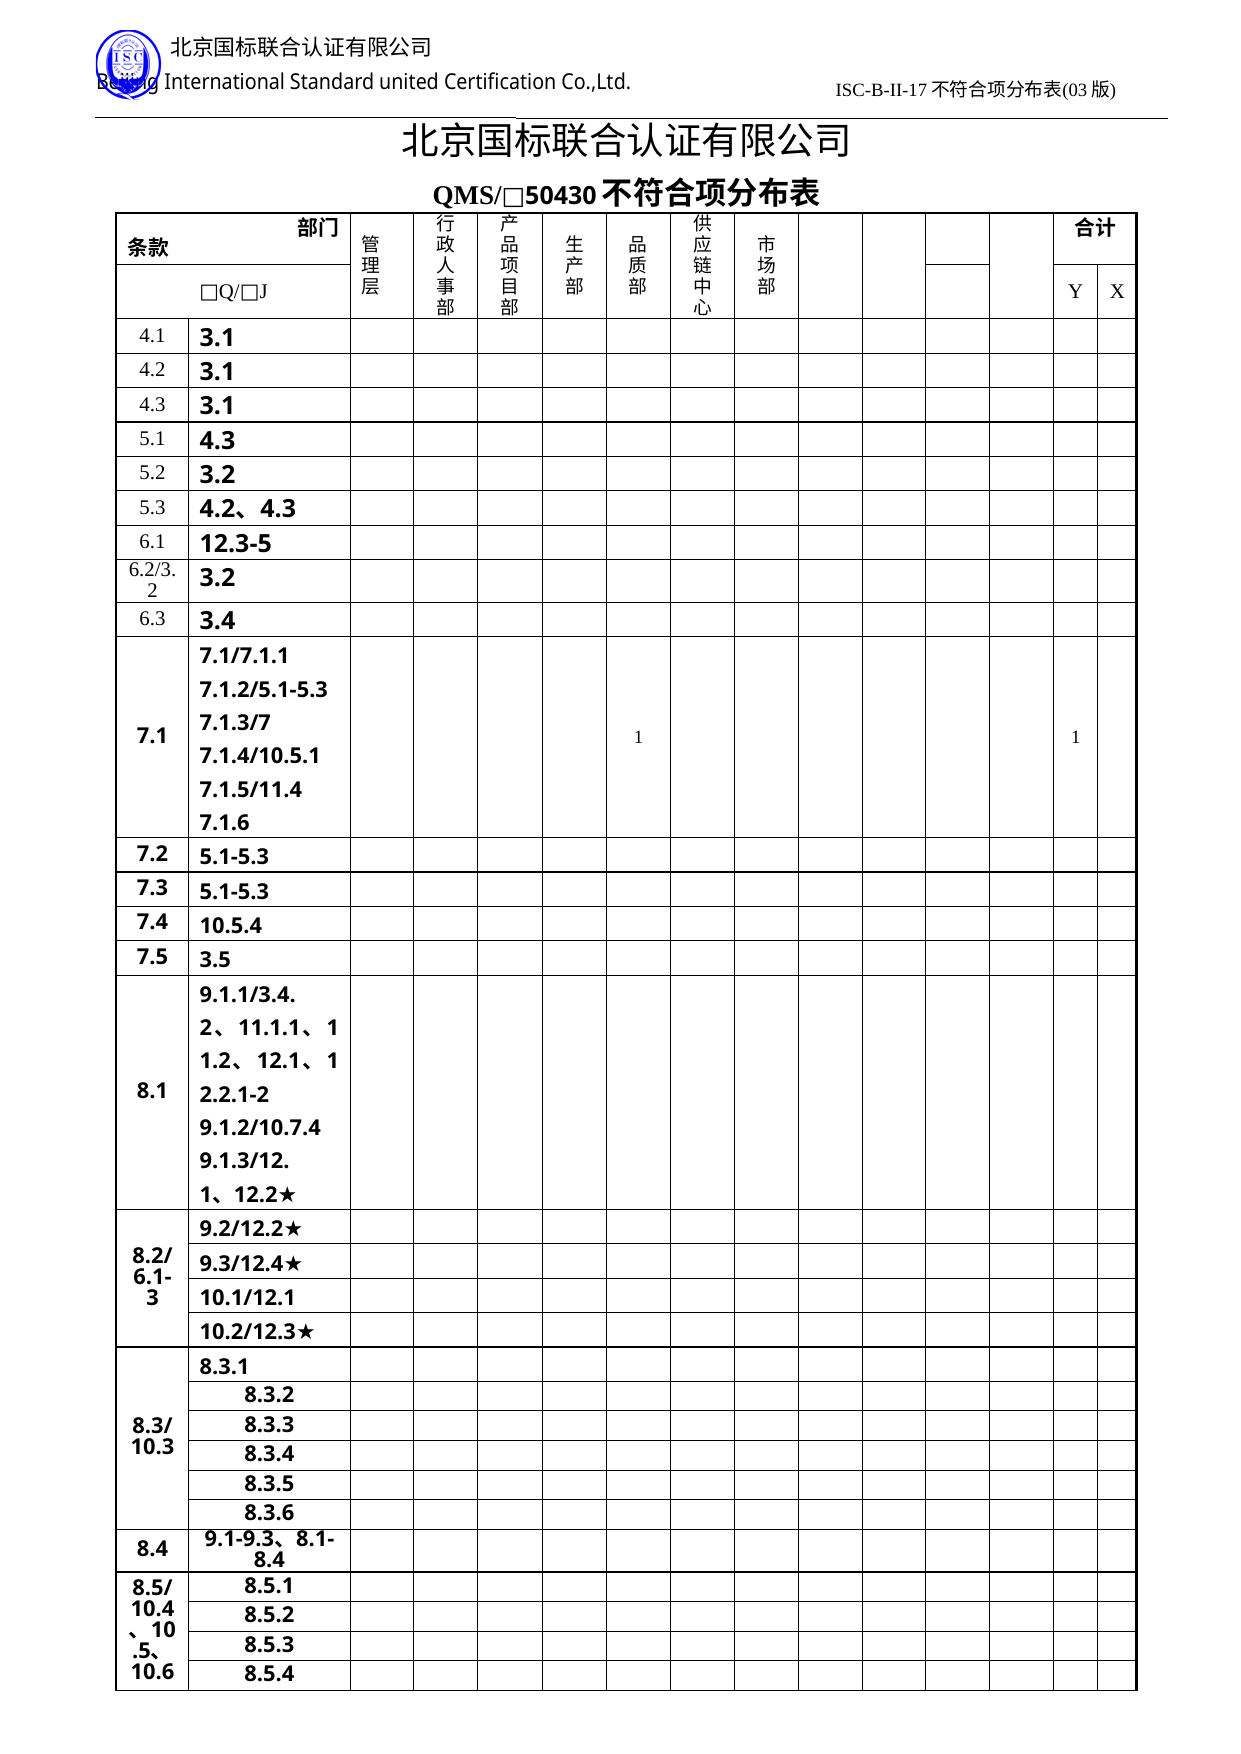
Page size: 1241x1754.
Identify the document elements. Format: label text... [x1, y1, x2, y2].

table_cell [671, 1348, 734, 1381]
table_cell [735, 838, 798, 871]
table_cell 10.2/12.3★ [189, 1313, 350, 1346]
table_cell 7.5 [117, 941, 188, 974]
table_cell [735, 1573, 798, 1601]
table_cell 7.1/7.1.1 7.1.2/5.1-5.3 7.1.3/7 7.1.4/10.5.1 7.1.5/11.4 7.1.6 [189, 637, 350, 837]
table_cell [1098, 1313, 1135, 1346]
table_cell [1098, 838, 1135, 871]
table_cell 3.2 [189, 457, 350, 490]
table_cell [1098, 637, 1135, 837]
table_cell [414, 1573, 477, 1601]
table_header 品 质 部 [607, 214, 670, 318]
table_cell [799, 1348, 862, 1381]
table_cell [735, 976, 798, 1209]
table_header [926, 214, 989, 264]
table_cell [1098, 388, 1135, 421]
table_cell [799, 838, 862, 871]
table_cell 8.3.1 [189, 1348, 350, 1381]
table_cell [1098, 1661, 1135, 1690]
table_cell 4.3 [117, 388, 188, 421]
table_cell [990, 941, 1053, 974]
table_cell [863, 423, 925, 456]
table_cell [478, 941, 542, 974]
table_cell [351, 560, 413, 602]
table_cell [1098, 1411, 1135, 1440]
table_cell [1098, 354, 1135, 387]
table_cell [735, 637, 798, 837]
table_cell [926, 1573, 989, 1601]
table_cell [990, 1471, 1053, 1499]
table_cell [990, 388, 1053, 421]
table_cell [351, 319, 413, 353]
table_cell [1054, 1441, 1097, 1469]
table_cell [735, 457, 798, 490]
table_cell [543, 603, 606, 636]
table_cell 9.3/12.4★ [189, 1244, 350, 1278]
table_cell [1054, 457, 1097, 490]
table_cell [926, 1313, 989, 1346]
table_cell [1098, 1602, 1135, 1631]
table_cell [735, 560, 798, 602]
table_cell [1098, 1530, 1135, 1571]
table_cell [799, 1313, 862, 1346]
table_cell [414, 1500, 477, 1529]
table_cell [799, 1441, 862, 1469]
table_cell [1054, 1382, 1097, 1410]
table_cell [926, 1441, 989, 1469]
table_cell [1054, 388, 1097, 421]
table_cell [478, 603, 542, 636]
table_cell [543, 354, 606, 387]
table_cell [351, 637, 413, 837]
table_cell [351, 1313, 413, 1346]
table_cell [607, 1348, 670, 1381]
table_cell [671, 873, 734, 906]
table_cell 5.1-5.3 [189, 873, 350, 906]
table_cell [671, 457, 734, 490]
table_cell [1054, 1500, 1097, 1529]
table_cell [414, 526, 477, 559]
table_cell [863, 637, 925, 837]
table_cell [351, 976, 413, 1209]
table_cell 4.2 [117, 354, 188, 387]
table_cell [1054, 1411, 1097, 1440]
table_cell [990, 1244, 1053, 1278]
table_cell [607, 1244, 670, 1278]
table_cell [478, 1500, 542, 1529]
table_cell [1098, 873, 1135, 906]
table_cell [926, 1602, 989, 1631]
table_header 管 理 层 [351, 214, 413, 318]
table_cell [1098, 319, 1135, 353]
table_cell [414, 1441, 477, 1469]
table_cell [351, 907, 413, 940]
table_cell [414, 1382, 477, 1410]
table_cell [926, 457, 989, 490]
table_cell [990, 976, 1053, 1209]
table_cell [1054, 1313, 1097, 1346]
table_cell [1054, 941, 1097, 974]
table_cell [478, 491, 542, 524]
table_cell [351, 838, 413, 871]
table_cell [990, 1602, 1053, 1631]
table_cell [414, 354, 477, 387]
table_cell [607, 1313, 670, 1346]
table_cell [1054, 1210, 1097, 1243]
table_cell 8.5.2 [189, 1602, 350, 1631]
table_cell [543, 1530, 606, 1571]
table_cell [799, 976, 862, 1209]
table_cell [863, 838, 925, 871]
table_cell [1054, 423, 1097, 456]
table_cell [863, 1632, 925, 1660]
table_cell [1098, 1210, 1135, 1243]
table_cell 3.1 [189, 388, 350, 421]
table_cell [607, 457, 670, 490]
table_cell [926, 265, 989, 318]
table_cell [1098, 457, 1135, 490]
table_cell [414, 1632, 477, 1660]
table_cell [990, 873, 1053, 906]
table_cell [926, 976, 989, 1209]
table_cell [990, 1210, 1053, 1243]
table_cell [863, 457, 925, 490]
table_cell [414, 1313, 477, 1346]
table_cell [735, 423, 798, 456]
table_cell [990, 1632, 1053, 1660]
table_cell [1054, 526, 1097, 559]
table_cell [863, 1573, 925, 1601]
table_cell [799, 1661, 862, 1690]
table_cell [478, 1411, 542, 1440]
table_cell [607, 873, 670, 906]
table_cell [990, 1279, 1053, 1312]
table_cell [926, 388, 989, 421]
table_cell [607, 1471, 670, 1499]
table_cell □Q/□J [117, 265, 350, 318]
table_cell [735, 1632, 798, 1660]
table_cell [543, 1602, 606, 1631]
table_cell 3.5 [189, 941, 350, 974]
table_cell [671, 1313, 734, 1346]
table_cell [478, 1661, 542, 1690]
table_cell [351, 457, 413, 490]
table_cell [414, 1602, 477, 1631]
table_cell [863, 1244, 925, 1278]
table_cell [735, 1471, 798, 1499]
table_cell [926, 838, 989, 871]
table_cell [735, 873, 798, 906]
table_cell [863, 873, 925, 906]
table_cell [990, 354, 1053, 387]
table_cell [607, 423, 670, 456]
table_cell [671, 637, 734, 837]
table_cell [543, 1573, 606, 1601]
table_cell [863, 907, 925, 940]
table_cell [478, 1279, 542, 1312]
table_cell [926, 560, 989, 602]
table_cell 6.1 [117, 526, 188, 559]
table_cell [990, 1441, 1053, 1469]
table_cell [543, 1441, 606, 1469]
table_cell [414, 838, 477, 871]
table_cell [607, 941, 670, 974]
table_cell [478, 319, 542, 353]
table_cell Y [1054, 265, 1097, 318]
table_cell [799, 941, 862, 974]
table_cell [1054, 838, 1097, 871]
table_cell [414, 976, 477, 1209]
table_cell 3.1 [189, 319, 350, 353]
table_cell 8.3/ 10.3 [117, 1348, 188, 1529]
table_cell [926, 1411, 989, 1440]
table_cell [351, 354, 413, 387]
table_cell [990, 1530, 1053, 1571]
table_cell [478, 1530, 542, 1571]
table_cell [1054, 873, 1097, 906]
table_cell [799, 1471, 862, 1499]
table_header 行 政 人 事 部 [414, 214, 477, 318]
table_cell [1098, 423, 1135, 456]
table_cell [671, 1573, 734, 1601]
table_cell [543, 526, 606, 559]
table_cell [990, 1573, 1053, 1601]
table_cell [735, 1313, 798, 1346]
table_cell [863, 1313, 925, 1346]
table_cell [926, 491, 989, 524]
table_cell [478, 1348, 542, 1381]
table_cell [990, 637, 1053, 837]
table_cell [671, 423, 734, 456]
table_cell [990, 526, 1053, 559]
table_cell [1054, 1602, 1097, 1631]
table_cell [414, 1661, 477, 1690]
table_cell [671, 1471, 734, 1499]
table_cell 3.4 [189, 603, 350, 636]
table_cell 4.3 [189, 423, 350, 456]
table_header [799, 214, 862, 318]
table_cell 8.3.2 [189, 1382, 350, 1410]
table_cell [735, 1500, 798, 1529]
table_cell [478, 457, 542, 490]
table_cell [543, 941, 606, 974]
table_cell [1098, 976, 1135, 1209]
table_cell 7.1 [117, 637, 188, 837]
table_cell [926, 1661, 989, 1690]
table_cell [863, 1411, 925, 1440]
table_cell [478, 423, 542, 456]
table_cell [478, 1602, 542, 1631]
table_header 生 产 部 [543, 214, 606, 318]
table_header 市 场 部 [735, 214, 798, 318]
table_cell [543, 1313, 606, 1346]
table_cell 3.1 [189, 354, 350, 387]
table_cell [478, 1210, 542, 1243]
table_cell [543, 1500, 606, 1529]
table_cell 1 [1054, 637, 1097, 837]
table_cell [863, 1661, 925, 1690]
table_cell [1098, 941, 1135, 974]
table_cell [990, 1313, 1053, 1346]
table_cell [478, 1573, 542, 1601]
table_cell [607, 1210, 670, 1243]
table_cell [1098, 907, 1135, 940]
table_cell [607, 354, 670, 387]
table_header [863, 214, 925, 318]
table_cell [543, 873, 606, 906]
table_cell [926, 354, 989, 387]
table_cell [543, 1348, 606, 1381]
table_cell [1054, 603, 1097, 636]
table_cell [543, 1210, 606, 1243]
picture [95, 30, 163, 99]
table_cell 8.1 [117, 976, 188, 1209]
table_cell [1098, 560, 1135, 602]
table_cell [1054, 354, 1097, 387]
table_cell [990, 457, 1053, 490]
table_cell [735, 1210, 798, 1243]
table_cell [414, 491, 477, 524]
table_cell [671, 603, 734, 636]
table_cell [607, 1573, 670, 1601]
table_cell [863, 1530, 925, 1571]
table_cell [351, 1411, 413, 1440]
table_cell [863, 1441, 925, 1469]
table_cell 6.3 [117, 603, 188, 636]
table_cell [414, 1471, 477, 1499]
table_cell [414, 1279, 477, 1312]
table_cell [607, 1411, 670, 1440]
table_cell [1098, 1244, 1135, 1278]
table_cell [414, 637, 477, 837]
table_cell [990, 907, 1053, 940]
table_cell [607, 1602, 670, 1631]
table_cell [543, 319, 606, 353]
table_cell [671, 838, 734, 871]
table_cell [863, 603, 925, 636]
table_cell [543, 976, 606, 1209]
table_cell [990, 603, 1053, 636]
table_cell [799, 1573, 862, 1601]
table_cell [478, 526, 542, 559]
table_cell [607, 907, 670, 940]
table_cell [1098, 1348, 1135, 1381]
table_cell [671, 976, 734, 1209]
table_cell [990, 423, 1053, 456]
table_cell [863, 1602, 925, 1631]
table_cell [863, 1471, 925, 1499]
table_cell [414, 388, 477, 421]
table_cell [607, 838, 670, 871]
table_cell 8.5.4 [189, 1661, 350, 1690]
table_cell [543, 388, 606, 421]
table_cell [926, 1632, 989, 1660]
table_cell [671, 1411, 734, 1440]
table_cell [1054, 976, 1097, 1209]
table_cell [478, 1244, 542, 1278]
table_cell [543, 1411, 606, 1440]
table_cell [414, 603, 477, 636]
table_cell [990, 1500, 1053, 1529]
table_cell [863, 526, 925, 559]
table_cell [543, 491, 606, 524]
table_cell [671, 560, 734, 602]
table_cell 8.5.1 [189, 1573, 350, 1601]
table_cell [1054, 1661, 1097, 1690]
table_cell [351, 491, 413, 524]
table_cell 8.3.4 [189, 1441, 350, 1469]
table_cell [478, 560, 542, 602]
table_cell [414, 423, 477, 456]
table_cell [414, 560, 477, 602]
table_cell [1098, 1573, 1135, 1601]
table_cell [926, 319, 989, 353]
table_cell [351, 1602, 413, 1631]
table_cell [1098, 1382, 1135, 1410]
table_cell [607, 976, 670, 1209]
table_cell [799, 1244, 862, 1278]
table_cell [1098, 1500, 1135, 1529]
table_cell [990, 560, 1053, 602]
table_cell [799, 1602, 862, 1631]
table_cell [926, 637, 989, 837]
table_cell [671, 1661, 734, 1690]
table_cell 10.5.4 [189, 907, 350, 940]
text 北京国标联合认证有限公司 [96, 124, 1157, 162]
table_cell [478, 388, 542, 421]
table_cell [671, 388, 734, 421]
table_cell [1098, 491, 1135, 524]
table_cell [478, 873, 542, 906]
table_cell [863, 1382, 925, 1410]
table_cell [351, 1661, 413, 1690]
table_cell [351, 873, 413, 906]
table_cell [1054, 1244, 1097, 1278]
table_cell [926, 423, 989, 456]
table_cell [990, 1411, 1053, 1440]
table_cell [478, 1313, 542, 1346]
table_cell [607, 1441, 670, 1469]
table_cell [735, 354, 798, 387]
table_cell [735, 941, 798, 974]
table_cell [351, 1210, 413, 1243]
table_cell 8.4 [117, 1530, 188, 1571]
table_cell [863, 1348, 925, 1381]
table_cell [735, 1530, 798, 1571]
table_cell [863, 1279, 925, 1312]
table_cell [863, 941, 925, 974]
table_cell [607, 1382, 670, 1410]
table_cell [799, 603, 862, 636]
table_cell [351, 941, 413, 974]
table_cell 8.5/10.4、10.5、10.6、10.7 [117, 1573, 188, 1690]
table_cell [543, 423, 606, 456]
table_cell [735, 1602, 798, 1631]
table_cell 7.3 [117, 873, 188, 906]
table_cell [735, 388, 798, 421]
table_cell [607, 388, 670, 421]
table_cell [671, 1530, 734, 1571]
table_cell [926, 1279, 989, 1312]
table_cell [414, 319, 477, 353]
table_cell [671, 1632, 734, 1660]
table_cell [735, 1348, 798, 1381]
table_cell [607, 526, 670, 559]
table_cell [543, 907, 606, 940]
table_cell [543, 1244, 606, 1278]
table_cell [607, 1500, 670, 1529]
table_cell [799, 873, 862, 906]
table_cell 8.3.3 [189, 1411, 350, 1440]
table_header 合计 [1054, 214, 1135, 264]
table_cell [990, 319, 1053, 353]
table_cell [607, 1661, 670, 1690]
table_cell [351, 1441, 413, 1469]
table_cell [414, 1348, 477, 1381]
table_cell [478, 907, 542, 940]
table_cell [607, 560, 670, 602]
table_cell [478, 976, 542, 1209]
table_cell [926, 1530, 989, 1571]
table_cell [478, 1632, 542, 1660]
table_header 部门 条款 [117, 214, 350, 264]
table_cell [799, 423, 862, 456]
table_cell [799, 526, 862, 559]
table_cell [1054, 491, 1097, 524]
table_cell [735, 1411, 798, 1440]
table_cell [671, 1244, 734, 1278]
table_cell [414, 1210, 477, 1243]
table_cell [1098, 526, 1135, 559]
table_cell 8.3.5 [189, 1471, 350, 1499]
table_cell [1098, 1632, 1135, 1660]
table_cell [799, 907, 862, 940]
table_header 产 品 项 目 部 [478, 214, 542, 318]
table_cell [863, 491, 925, 524]
table_cell [926, 603, 989, 636]
table_cell [414, 1244, 477, 1278]
table_cell [478, 838, 542, 871]
table_cell [1054, 1530, 1097, 1571]
table_cell [607, 1530, 670, 1571]
table_cell [351, 1348, 413, 1381]
table_cell [735, 603, 798, 636]
table_cell [863, 388, 925, 421]
table_cell [543, 1279, 606, 1312]
table_cell 12.3-5 [189, 526, 350, 559]
table_cell 9.2/12.2★ [189, 1210, 350, 1243]
table_cell [735, 1279, 798, 1312]
table_cell [351, 526, 413, 559]
table_cell [414, 907, 477, 940]
table_cell [1054, 1348, 1097, 1381]
table_cell [1054, 319, 1097, 353]
table_cell 5.2 [117, 457, 188, 490]
table_cell [799, 388, 862, 421]
table_cell 7.2 [117, 838, 188, 871]
table_cell [414, 457, 477, 490]
table_cell [1054, 1279, 1097, 1312]
table_cell [926, 873, 989, 906]
table_cell [478, 1441, 542, 1469]
table_cell [351, 1244, 413, 1278]
table_cell [926, 1471, 989, 1499]
table_cell [799, 1530, 862, 1571]
table_cell 4.1 [117, 319, 188, 353]
table_cell [1054, 1632, 1097, 1660]
table_cell [990, 1661, 1053, 1690]
table_cell [799, 1279, 862, 1312]
table_cell 5.1 [117, 423, 188, 456]
table_cell [414, 1411, 477, 1440]
table_cell [990, 1382, 1053, 1410]
table_cell [351, 1471, 413, 1499]
table_cell [735, 907, 798, 940]
table_cell [799, 637, 862, 837]
table_cell [607, 1279, 670, 1312]
table_cell [607, 603, 670, 636]
table_cell [671, 319, 734, 353]
table_cell 8.3.6 [189, 1500, 350, 1529]
table_cell [607, 491, 670, 524]
table_cell [926, 1210, 989, 1243]
table_cell [543, 1632, 606, 1660]
table_cell [1098, 1441, 1135, 1469]
table_cell [799, 491, 862, 524]
table_cell [671, 1279, 734, 1312]
table_cell [351, 603, 413, 636]
table_header 供 应 链 中 心 [671, 214, 734, 318]
table_cell [671, 907, 734, 940]
table_cell [671, 1602, 734, 1631]
table_cell [543, 1382, 606, 1410]
table_cell [926, 907, 989, 940]
table_cell [863, 354, 925, 387]
table_cell [1054, 1471, 1097, 1499]
table_cell [1098, 603, 1135, 636]
table_cell [863, 1500, 925, 1529]
table_cell [351, 423, 413, 456]
table_cell [799, 457, 862, 490]
table_cell [478, 637, 542, 837]
table_cell [671, 491, 734, 524]
table_cell [671, 1441, 734, 1469]
table_cell [351, 388, 413, 421]
table_header [990, 214, 1053, 318]
table_cell [351, 1382, 413, 1410]
table_cell 5.1-5.3 [189, 838, 350, 871]
table_cell [735, 1661, 798, 1690]
table_cell [478, 1382, 542, 1410]
text QMS/□50430不符合项分布表 [96, 174, 1157, 212]
table_cell 1 [607, 637, 670, 837]
table_cell 7.4 [117, 907, 188, 940]
table_cell [926, 526, 989, 559]
table_cell [543, 457, 606, 490]
table_cell 9.1-9.3、8.1-8.4 [189, 1530, 350, 1571]
table_cell X [1098, 265, 1135, 318]
table_cell [1054, 907, 1097, 940]
table_cell [990, 491, 1053, 524]
table_cell 10.1/12.1 [189, 1279, 350, 1312]
table_cell 8.5.3 [189, 1632, 350, 1660]
table_cell [926, 1348, 989, 1381]
table_cell [351, 1500, 413, 1529]
table_cell [799, 354, 862, 387]
table_cell [1054, 1573, 1097, 1601]
table_cell [926, 1382, 989, 1410]
table_cell [607, 319, 670, 353]
table_cell [799, 1632, 862, 1660]
table_cell [799, 1500, 862, 1529]
table_cell [735, 319, 798, 353]
table_cell [478, 354, 542, 387]
table_cell [543, 838, 606, 871]
table_cell [671, 1500, 734, 1529]
table_cell [990, 1348, 1053, 1381]
table_cell [414, 941, 477, 974]
table_cell [926, 941, 989, 974]
table_cell [1098, 1471, 1135, 1499]
table_cell [863, 1210, 925, 1243]
table_cell [414, 1530, 477, 1571]
table_cell [1054, 560, 1097, 602]
table_cell [799, 560, 862, 602]
table_cell [478, 1471, 542, 1499]
table_cell [735, 1441, 798, 1469]
table_cell [1098, 1279, 1135, 1312]
table_cell 3.2 [189, 560, 350, 602]
table_cell [543, 560, 606, 602]
table_cell [735, 1382, 798, 1410]
table_cell [543, 1471, 606, 1499]
table_cell [671, 941, 734, 974]
table_cell 4.2、4.3 [189, 491, 350, 524]
table_cell 8.2/6.1-3 [117, 1210, 188, 1346]
table_cell [671, 354, 734, 387]
table_cell [351, 1573, 413, 1601]
table_cell [799, 1210, 862, 1243]
table_cell [799, 1411, 862, 1440]
table_cell [799, 319, 862, 353]
table_cell [671, 1382, 734, 1410]
table_cell [671, 526, 734, 559]
table_cell [863, 560, 925, 602]
table_cell 9.1.1/3.4.2、11.1.1、11.2、12.1、12.2.1-2 9.1.2/10.7.4 9.1.3/12.1、12.2★ [189, 976, 350, 1209]
table_cell [926, 1244, 989, 1278]
table_cell [351, 1279, 413, 1312]
table_cell [735, 1244, 798, 1278]
table_cell 6.2/3.2 [117, 560, 188, 602]
table_cell [351, 1632, 413, 1660]
table_cell 5.3 [117, 491, 188, 524]
table_cell [543, 637, 606, 837]
table_cell [990, 838, 1053, 871]
table_cell [543, 1661, 606, 1690]
table_cell [351, 1530, 413, 1571]
table_cell [607, 1632, 670, 1660]
table_cell [735, 491, 798, 524]
table_cell [926, 1500, 989, 1529]
table_cell [863, 976, 925, 1209]
table_cell [735, 526, 798, 559]
table_cell [671, 1210, 734, 1243]
table_cell [863, 319, 925, 353]
table_cell [799, 1382, 862, 1410]
table_cell [414, 873, 477, 906]
